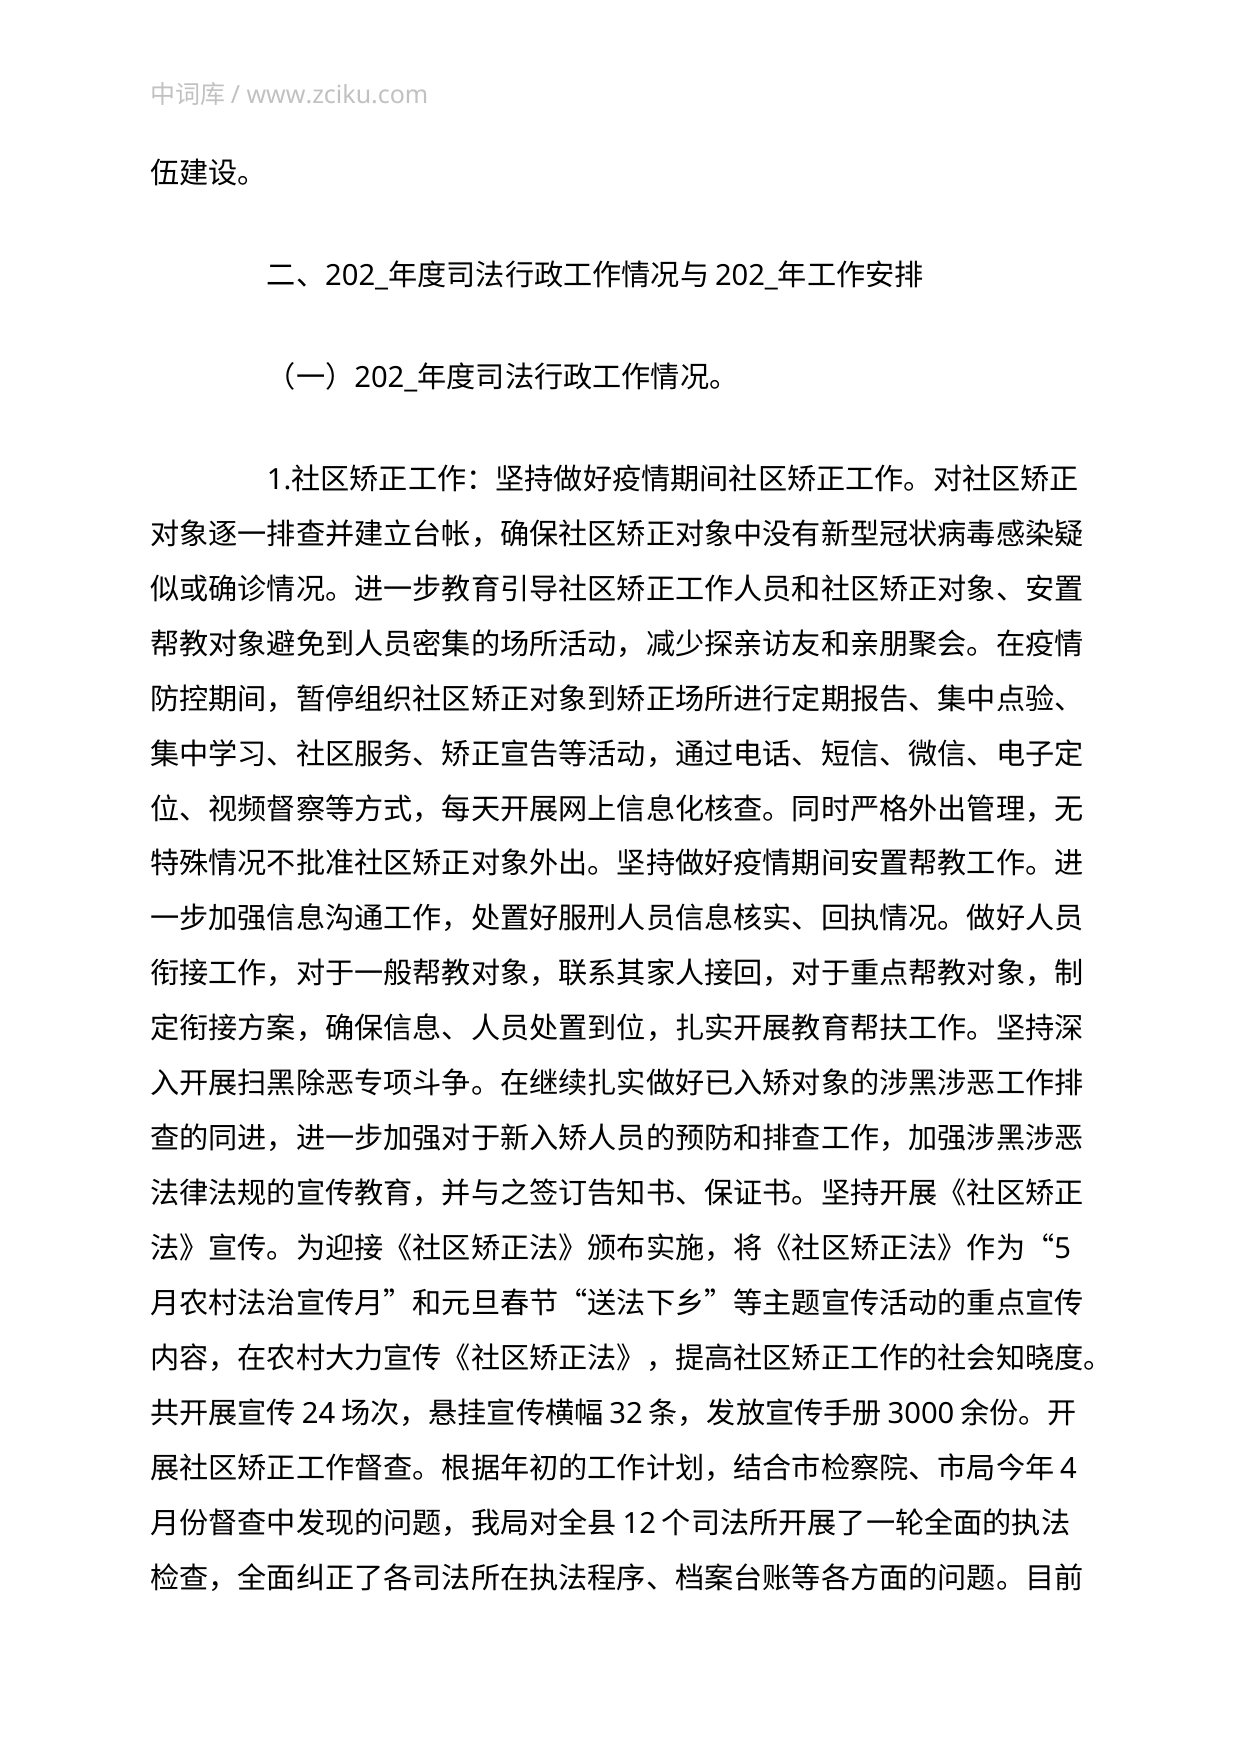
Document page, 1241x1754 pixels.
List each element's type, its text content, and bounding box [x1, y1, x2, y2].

text 二、202_年度司法行政工作情况与202_年工作安排 [150, 252, 1090, 294]
text （一）202_年度司法行政工作情况。 [150, 354, 1090, 396]
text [150, 150, 1090, 192]
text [150, 456, 1090, 1596]
